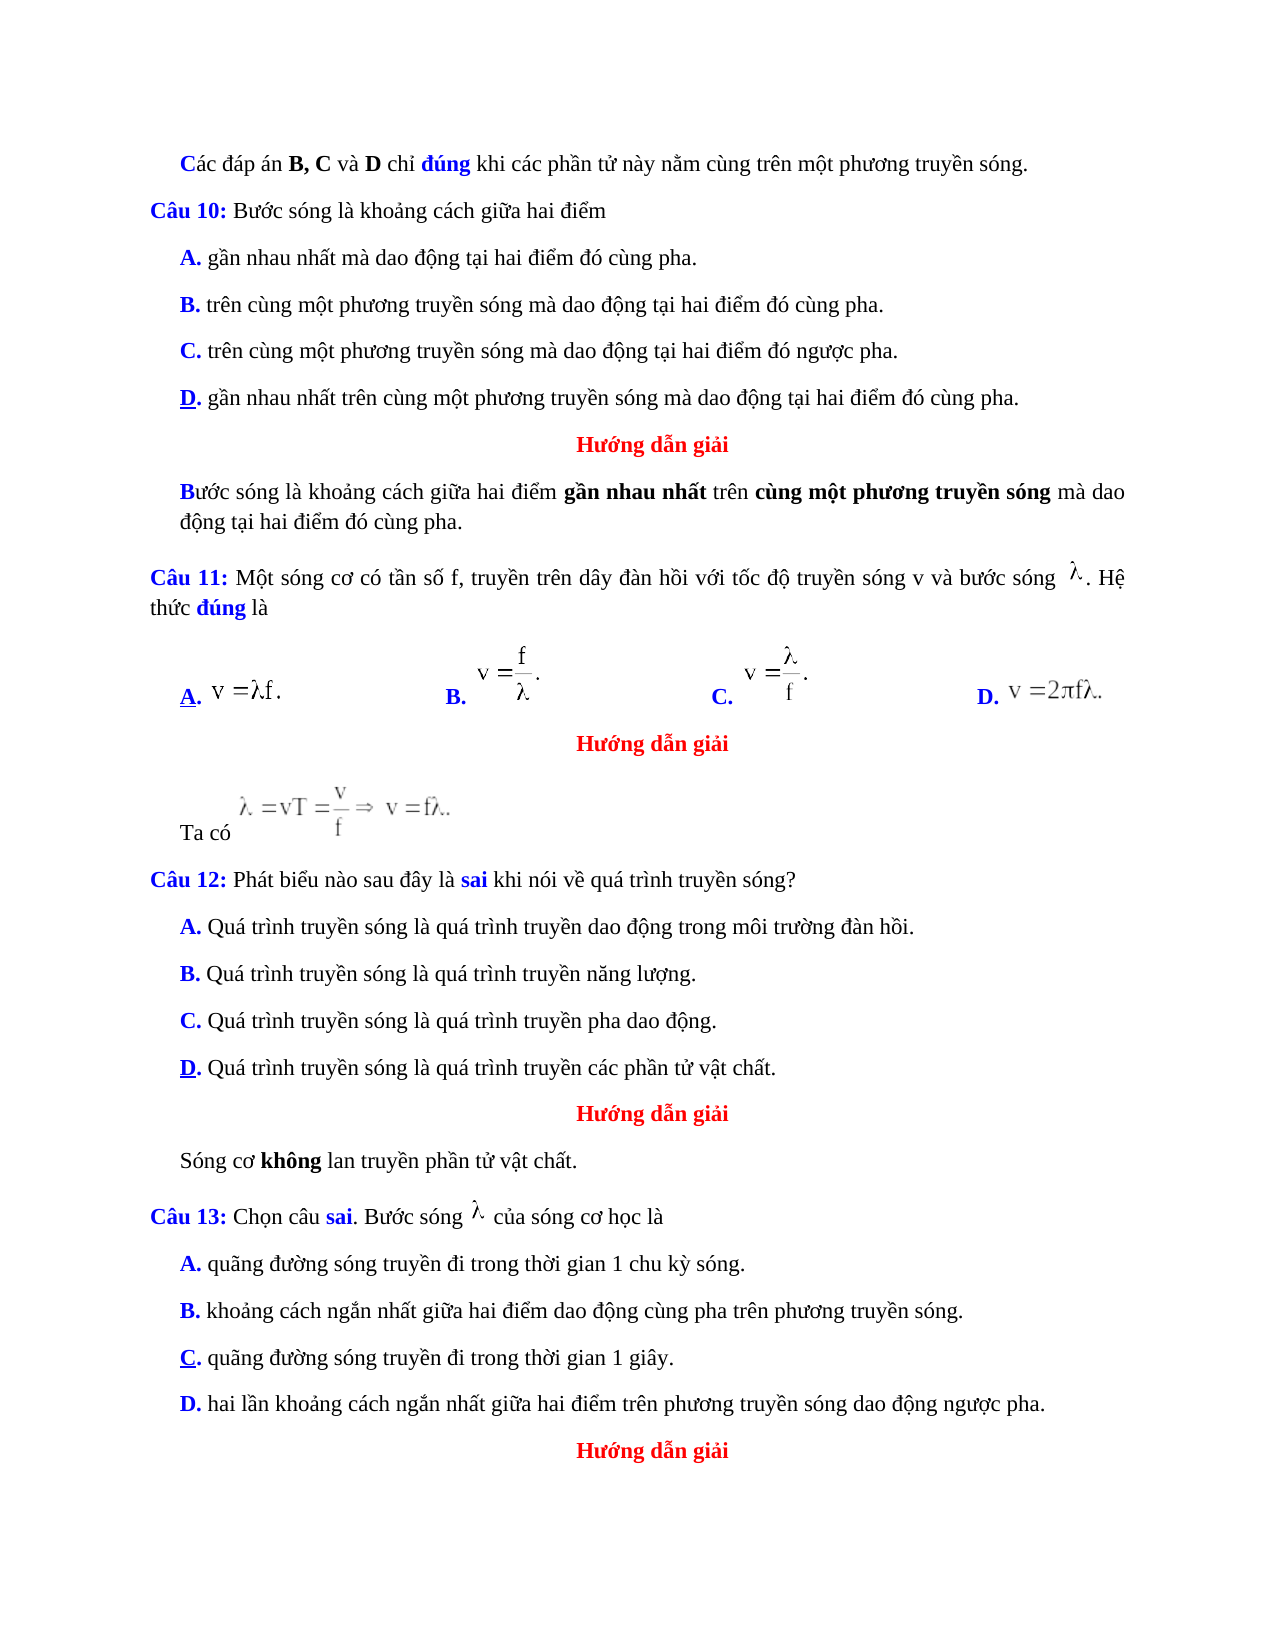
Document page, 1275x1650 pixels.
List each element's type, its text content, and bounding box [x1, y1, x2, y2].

text Câu 13: Chọn câu sai. Bước sóng của sóng cơ học là [150, 1194, 1125, 1229]
text Ta có [179, 777, 1125, 846]
text Câu 11: Một sóng cơ có tần số f, truyền trên dây đàn hồi với tốc độ truyền sóng v và bước sóng . Hệ thức đúng là [150, 555, 1125, 620]
text Các đáp án B, C và D chỉ đúng khi các phần tử này nằm cùng trên một phương truyền sóng. [179, 150, 1125, 176]
text C. quãng đường sóng truyền đi trong thời gian 1 giây. [179, 1343, 1125, 1370]
text D. Quá trình truyền sóng là quá trình truyền các phần tử vật chất. [179, 1054, 1125, 1080]
text Bước sóng là khoảng cách giữa hai điểm gần nhau nhất trên cùng một phương truyền sóng mà dao động tại hai điểm đó cùng pha. [179, 478, 1125, 535]
text Câu 12: Phát biểu nào sau đây là sai khi nói về quá trình truyền sóng? [150, 866, 1125, 892]
text C. trên cùng một phương truyền sóng mà dao động tại hai điểm đó ngược pha. [179, 337, 1125, 364]
text Hướng dẫn giải [179, 730, 1125, 756]
text Câu 10: Bước sóng là khoảng cách giữa hai điểm [150, 197, 1125, 223]
text A. Quá trình truyền sóng là quá trình truyền dao động trong môi trường đàn hồi. [179, 913, 1125, 939]
text Hướng dẫn giải [179, 431, 1125, 458]
text A. B. C. D. [179, 641, 1125, 709]
text Hướng dẫn giải [179, 1101, 1125, 1127]
text Hướng dẫn giải [179, 1437, 1125, 1464]
text D. gần nhau nhất trên cùng một phương truyền sóng mà dao động tại hai điểm đó cùng pha. [179, 384, 1125, 411]
text B. trên cùng một phương truyền sóng mà dao động tại hai điểm đó cùng pha. [179, 291, 1125, 317]
text A. gần nhau nhất mà dao động tại hai điểm đó cùng pha. [179, 244, 1125, 270]
text A. quãng đường sóng truyền đi trong thời gian 1 chu kỳ sóng. [179, 1250, 1125, 1276]
text D. hai lần khoảng cách ngắn nhất giữa hai điểm trên phương truyền sóng dao động ngược pha. [179, 1390, 1125, 1417]
text Sóng cơ không lan truyền phần tử vật chất. [179, 1147, 1125, 1174]
text B. Quá trình truyền sóng là quá trình truyền năng lượng. [179, 960, 1125, 986]
text B. khoảng cách ngắn nhất giữa hai điểm dao động cùng pha trên phương truyền sóng. [179, 1297, 1125, 1323]
text C. Quá trình truyền sóng là quá trình truyền pha dao động. [179, 1007, 1125, 1033]
